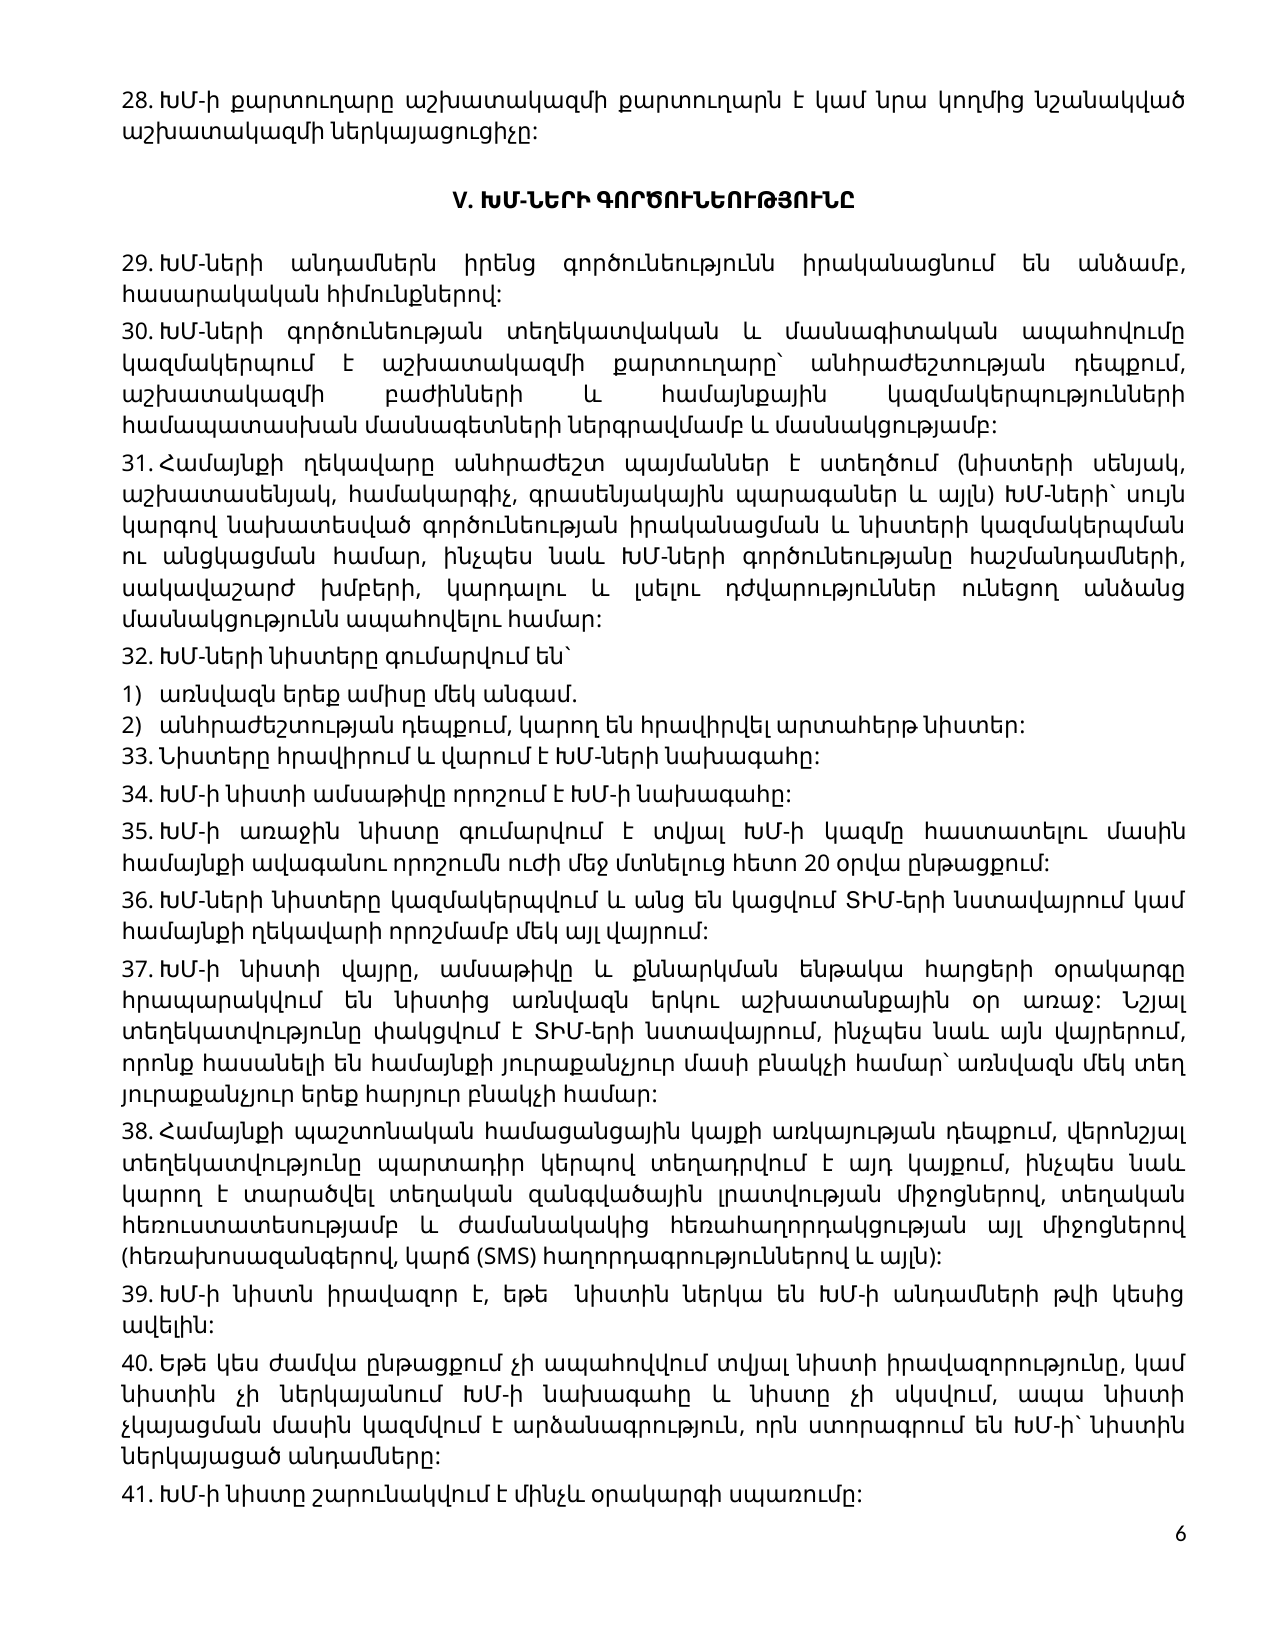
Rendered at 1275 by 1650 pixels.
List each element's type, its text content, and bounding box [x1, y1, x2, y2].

list ԽՄ-ի նիստը շարունակվում է մինչև օրակարգի սպառումը: [121, 1478, 1186, 1509]
list Եթե կես ժամվա ընթացքում չի ապահովվում տվյալ նիստի իրավազորությունը, կամ նիստին չի ներկայանում ԽՄ-ի նախագահը և նիստը չի սկսվում, ապա նիստի չկայացման մասին կազմվում է արձանագրություն, որն ստորագրում են ԽՄ-ի` նիստին ներկայացած անդամները: [121, 1346, 1186, 1471]
list Համայնքի պաշտոնական համացանցային կայքի առկայության դեպքում, վերոնշյալ տեղեկատվությունը պարտադիր կերպով տեղադրվում է այդ կայքում, ինչպես նաև կարող է տարածվել տեղական զանգվածային լրատվության միջոցներով, տեղական հեռուստատեսությամբ և ժամանակակից հեռահաղորդակցության այլ միջոցներով (հեռախոսազանգերով, կարճ (SMS) հաղորդագրություններով և այլն): [121, 1115, 1186, 1271]
list ԽՄ-ի նիստի վայրը, ամսաթիվը և քննարկման ենթակա հարցերի օրակարգը հրապարակվում են նիստից առնվազն երկու աշխատանքային օր առաջ: Նշյալ տեղեկատվությունը փակցվում է ՏԻՄ-երի նստավայրում, ինչպես նաև այն վայրերում, որոնք հասանելի են համայնքի յուրաքանչյուր մասի բնակչի համար՝ առնվազն մեկ տեղ յուրաքանչյուր երեք հարյուր բնակչի համար: [121, 953, 1186, 1109]
list ԽՄ-ի քարտուղարը աշխատակազմի քարտուղարն է կամ նրա կողմից նշանակված աշխատակազմի ներկայացուցիչը: [121, 84, 1186, 146]
list ԽՄ-ների անդամներն իրենց գործունեությունն իրականացնում են անձամբ, հասարակական հիմունքներով: [121, 246, 1186, 309]
list ԽՄ-ի նիստն իրավազոր է, եթե նիստին ներկա են ԽՄ-ի անդամների թվի կեսից ավելին: [121, 1278, 1186, 1340]
list V. ԽՄ-ՆԵՐԻ ԳՈՐԾՈՒՆԵՈՒԹՅՈՒՆԸ [121, 184, 1186, 215]
list անհրաժեշտության դեպքում, կարող են հրավիրվել արտահերթ նիստեր: [121, 709, 1186, 740]
list ԽՄ-ների գործունեության տեղեկատվական և մասնագիտական ապահովումը կազմակերպում է աշխատակազմի քարտուղարը՝ անհրաժեշտության դեպքում, աշխատակազմի բաժինների և համայնքային կազմակերպությունների համապատասխան մասնագետների ներգրավմամբ և մասնակցությամբ: [121, 315, 1186, 440]
list Նիստերը հրավիրում և վարում է ԽՄ-ների նախագահը: [121, 740, 1186, 771]
list ԽՄ-ների նիստերը գումարվում են` [121, 640, 1186, 671]
list ԽՄ-ի նիստի ամսաթիվը որոշում է ԽՄ-ի նախագահը: [121, 778, 1186, 809]
list առնվազն երեք ամիսը մեկ անգամ. [121, 678, 1186, 709]
list ԽՄ-ների նիստերը կազմակերպվում և անց են կացվում ՏԻՄ-երի նստավայրում կամ համայնքի ղեկավարի որոշմամբ մեկ այլ վայրում: [121, 884, 1186, 946]
list Համայնքի ղեկավարը անհրաժեշտ պայմաններ է ստեղծում (նիստերի սենյակ, աշխատասենյակ, համակարգիչ, գրասենյակային պարագաներ և այլն) ԽՄ-ների` սույն կարգով նախատեսված գործունեության իրականացման և նիստերի կազմակերպման ու անցկացման համար, ինչպես նաև ԽՄ-ների գործունեությանը հաշմանդամների, սակավաշարժ խմբերի, կարդալու և լսելու դժվարություններ ունեցող անձանց մասնակցությունն ապահովելու համար: [121, 446, 1186, 634]
list ԽՄ-ի առաջին նիստը գումարվում է տվյալ ԽՄ-ի կազմը հաստատելու մասին համայնքի ավագանու որոշումն ուժի մեջ մտնելուց հետո 20 օրվա ընթացքում: [121, 815, 1186, 878]
